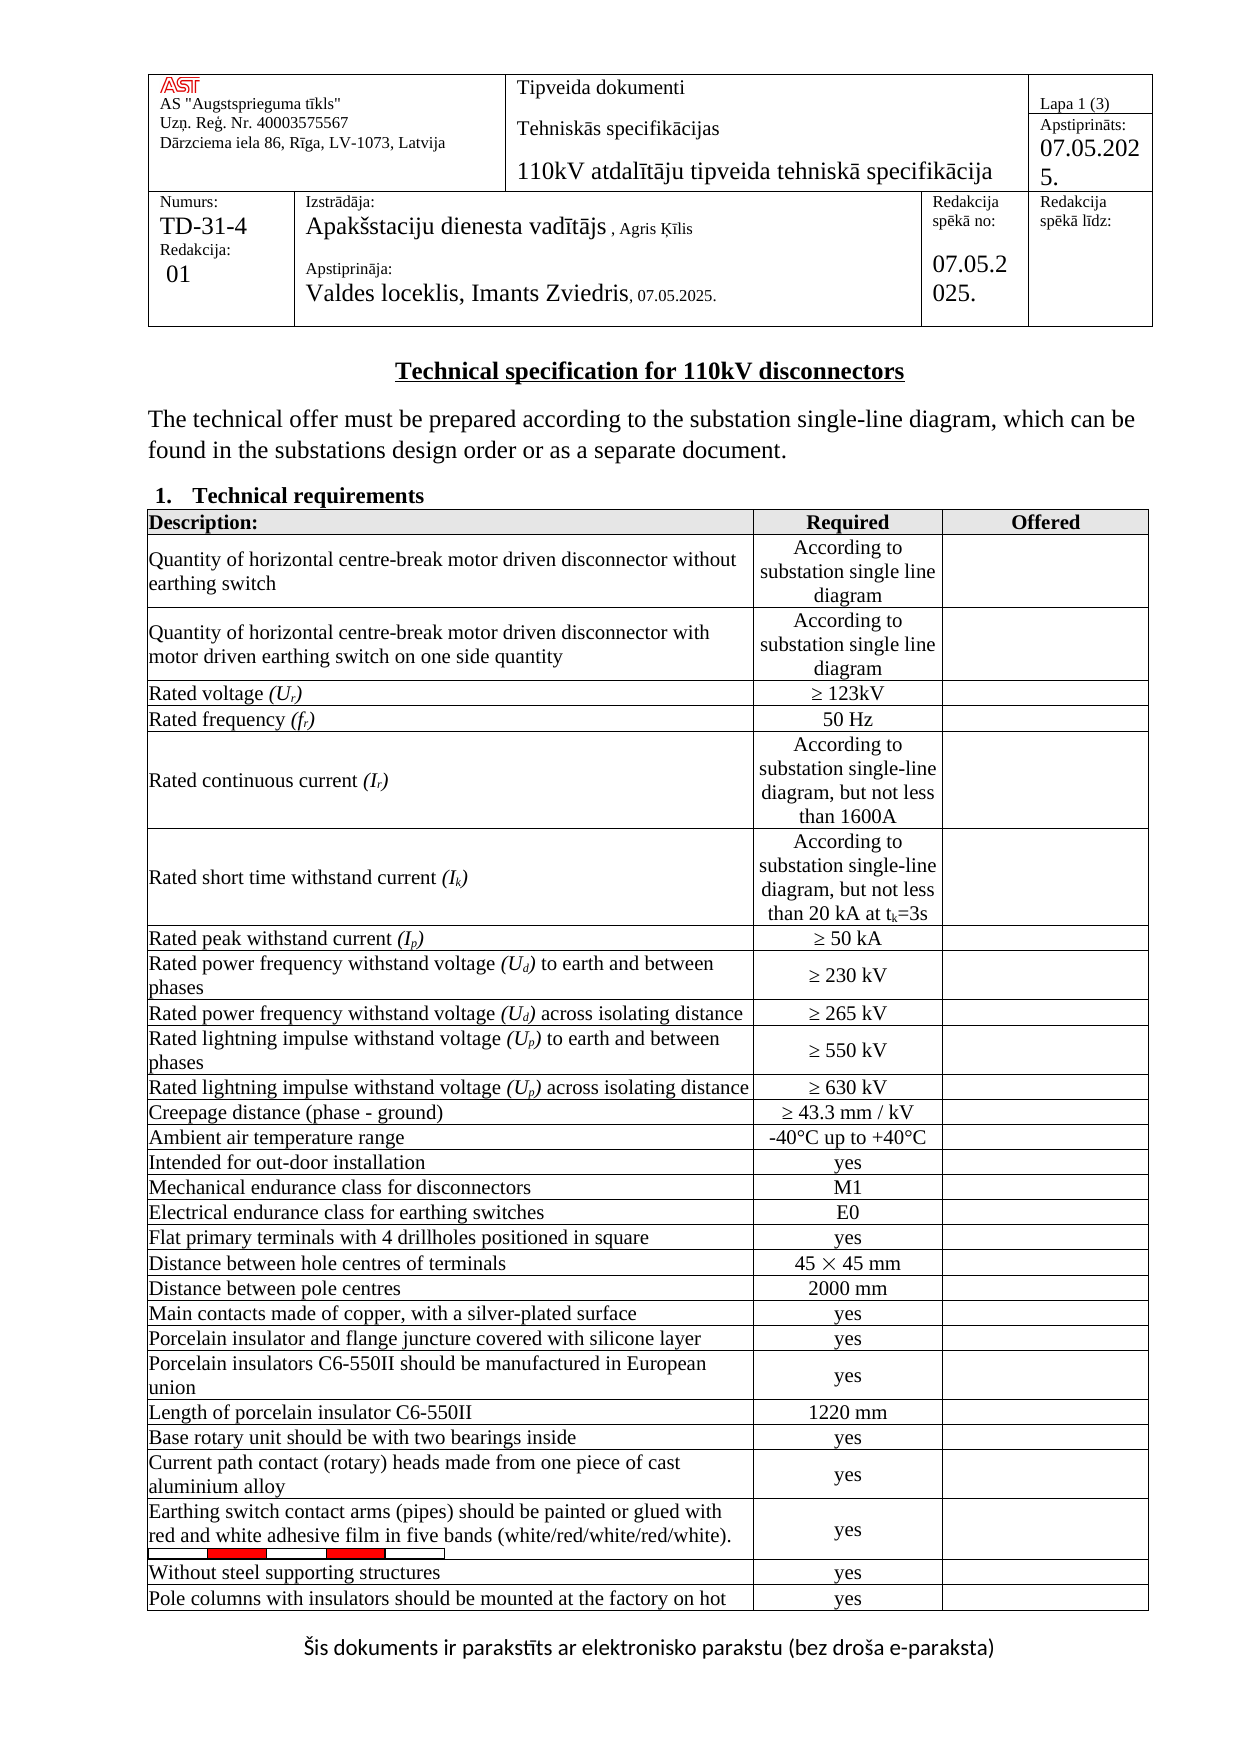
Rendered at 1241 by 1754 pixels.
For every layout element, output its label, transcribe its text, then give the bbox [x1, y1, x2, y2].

table_cell [943, 1225, 1148, 1249]
table_cell 1220 mm [754, 1400, 942, 1424]
table_cell [943, 1499, 1148, 1559]
table_cell Length of porcelain insulator C6-550II [148, 1400, 753, 1424]
table_cell [943, 926, 1148, 950]
table_cell 2000 mm [754, 1276, 942, 1299]
table_cell Current path contact (rotary) heads made from one piece of cast aluminium alloy [148, 1450, 753, 1498]
table_cell yes [754, 1326, 942, 1350]
table_cell yes [754, 1425, 942, 1449]
table_cell Mechanical endurance class for disconnectors [148, 1175, 753, 1199]
table_cell Intended for out-door installation [148, 1150, 753, 1174]
table_cell -40°C up to +40°C [754, 1125, 942, 1149]
table_cell yes [754, 1499, 942, 1559]
table_cell [943, 829, 1148, 925]
table_cell Rated peak withstand current (Ip) [148, 926, 753, 950]
table_cell ≥ 630 kV [754, 1075, 942, 1099]
table_cell Porcelain insulator and flange juncture covered with silicone layer [148, 1326, 753, 1350]
table_cell [943, 1276, 1148, 1299]
table_cell [943, 1250, 1148, 1274]
table_cell According to substation single-line diagram, but not less than 1600A [754, 732, 942, 828]
table_cell ≥ 50 kA [754, 926, 942, 950]
table_cell Ambient air temperature range [148, 1125, 753, 1149]
table_cell Base rotary unit should be with two bearings inside [148, 1425, 753, 1449]
table_cell Without steel supporting structures [148, 1560, 753, 1584]
table_cell Earthing switch contact arms (pipes) should be painted or glued with red and white adhesive film in five bands (white/red/white/red/white). [148, 1499, 753, 1559]
table_cell Main contacts made of copper, with a silver-plated surface [148, 1301, 753, 1325]
table_cell [943, 706, 1148, 731]
table_cell Rated power frequency withstand voltage (Ud) to earth and between phases [148, 951, 753, 999]
table_cell Rated lightning impulse withstand voltage (Up) across isolating distance [148, 1075, 753, 1099]
table_cell ≥ 550 kV [754, 1026, 942, 1074]
table_cell [943, 1585, 1148, 1609]
table_cell [943, 681, 1148, 705]
table_cell Rated frequency (fr) [148, 706, 753, 731]
table_cell According to substation single-line diagram, but not less than 20 kA at tk=3s [754, 829, 942, 925]
table_cell Quantity of horizontal centre-break motor driven disconnector with motor driven earthing switch on one side quantity [148, 608, 753, 680]
table_cell [943, 1175, 1148, 1199]
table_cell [148, 1585, 753, 1609]
table_cell [943, 1400, 1148, 1424]
table_cell [943, 1326, 1148, 1350]
table_cell ≥ 43.3 mm / kV [754, 1100, 942, 1124]
table_cell yes [754, 1150, 942, 1174]
table_cell [943, 608, 1148, 680]
table_cell [943, 951, 1148, 999]
table_cell According to substation single line diagram [754, 608, 942, 680]
table_cell 45 45 mm [754, 1250, 942, 1274]
table_cell Distance between pole centres [148, 1276, 753, 1299]
table_cell 50 Hz [754, 706, 942, 731]
table_cell [943, 1100, 1148, 1124]
table_cell [943, 1450, 1148, 1498]
table_cell yes [754, 1301, 942, 1325]
table_cell Rated voltage (Ur) [148, 681, 753, 705]
table_cell Flat primary terminals with 4 drillholes positioned in square [148, 1225, 753, 1249]
table_cell [943, 1150, 1148, 1174]
subtitle Technical requirements [154, 482, 1152, 509]
table_cell [943, 1425, 1148, 1449]
table_cell [943, 1200, 1148, 1224]
table_header Offered [943, 510, 1148, 534]
table_cell yes [754, 1351, 942, 1399]
table_cell According to substation single line diagram [754, 535, 942, 607]
table_cell M1 [754, 1175, 942, 1199]
table_cell [943, 1301, 1148, 1325]
text The technical offer must be prepared according to the substation single-line diagram, which can be found in the substations design order or as a separate document. [148, 404, 1152, 463]
table_cell Creepage distance (phase - ground) [148, 1100, 753, 1124]
table_cell Electrical endurance class for earthing switches [148, 1200, 753, 1224]
table_cell ≥ 123kV [754, 681, 942, 705]
table_cell yes [754, 1225, 942, 1249]
table_cell yes [754, 1560, 942, 1584]
table_cell yes [754, 1450, 942, 1498]
table_cell Rated power frequency withstand voltage (Ud) across isolating distance [148, 1000, 753, 1024]
text Technical specification for 110kV disconnectors [148, 356, 1152, 385]
picture [158, 77, 200, 93]
table_cell E0 [754, 1200, 942, 1224]
table_cell [943, 1125, 1148, 1149]
table_cell Rated continuous current (Ir) [148, 732, 753, 828]
table_cell [943, 1075, 1148, 1099]
table_cell [943, 1351, 1148, 1399]
table_cell Rated lightning impulse withstand voltage (Up) to earth and between phases [148, 1026, 753, 1074]
table_header Required [754, 510, 942, 534]
table_cell [943, 732, 1148, 828]
table_cell ≥ 230 kV [754, 951, 942, 999]
table_cell ≥ 265 kV [754, 1000, 942, 1024]
table_cell [943, 1560, 1148, 1584]
table_cell Quantity of horizontal centre-break motor driven disconnector without earthing switch [148, 535, 753, 607]
table_header Description: [148, 510, 753, 534]
table_cell [943, 535, 1148, 607]
table_cell [943, 1000, 1148, 1024]
table_cell Porcelain insulators C6-550II should be manufactured in European union [148, 1351, 753, 1399]
table_cell yes [754, 1585, 942, 1609]
table_cell Rated short time withstand current (Ik) [148, 829, 753, 925]
table_cell [943, 1026, 1148, 1074]
table_cell Distance between hole centres of terminals [148, 1250, 753, 1274]
